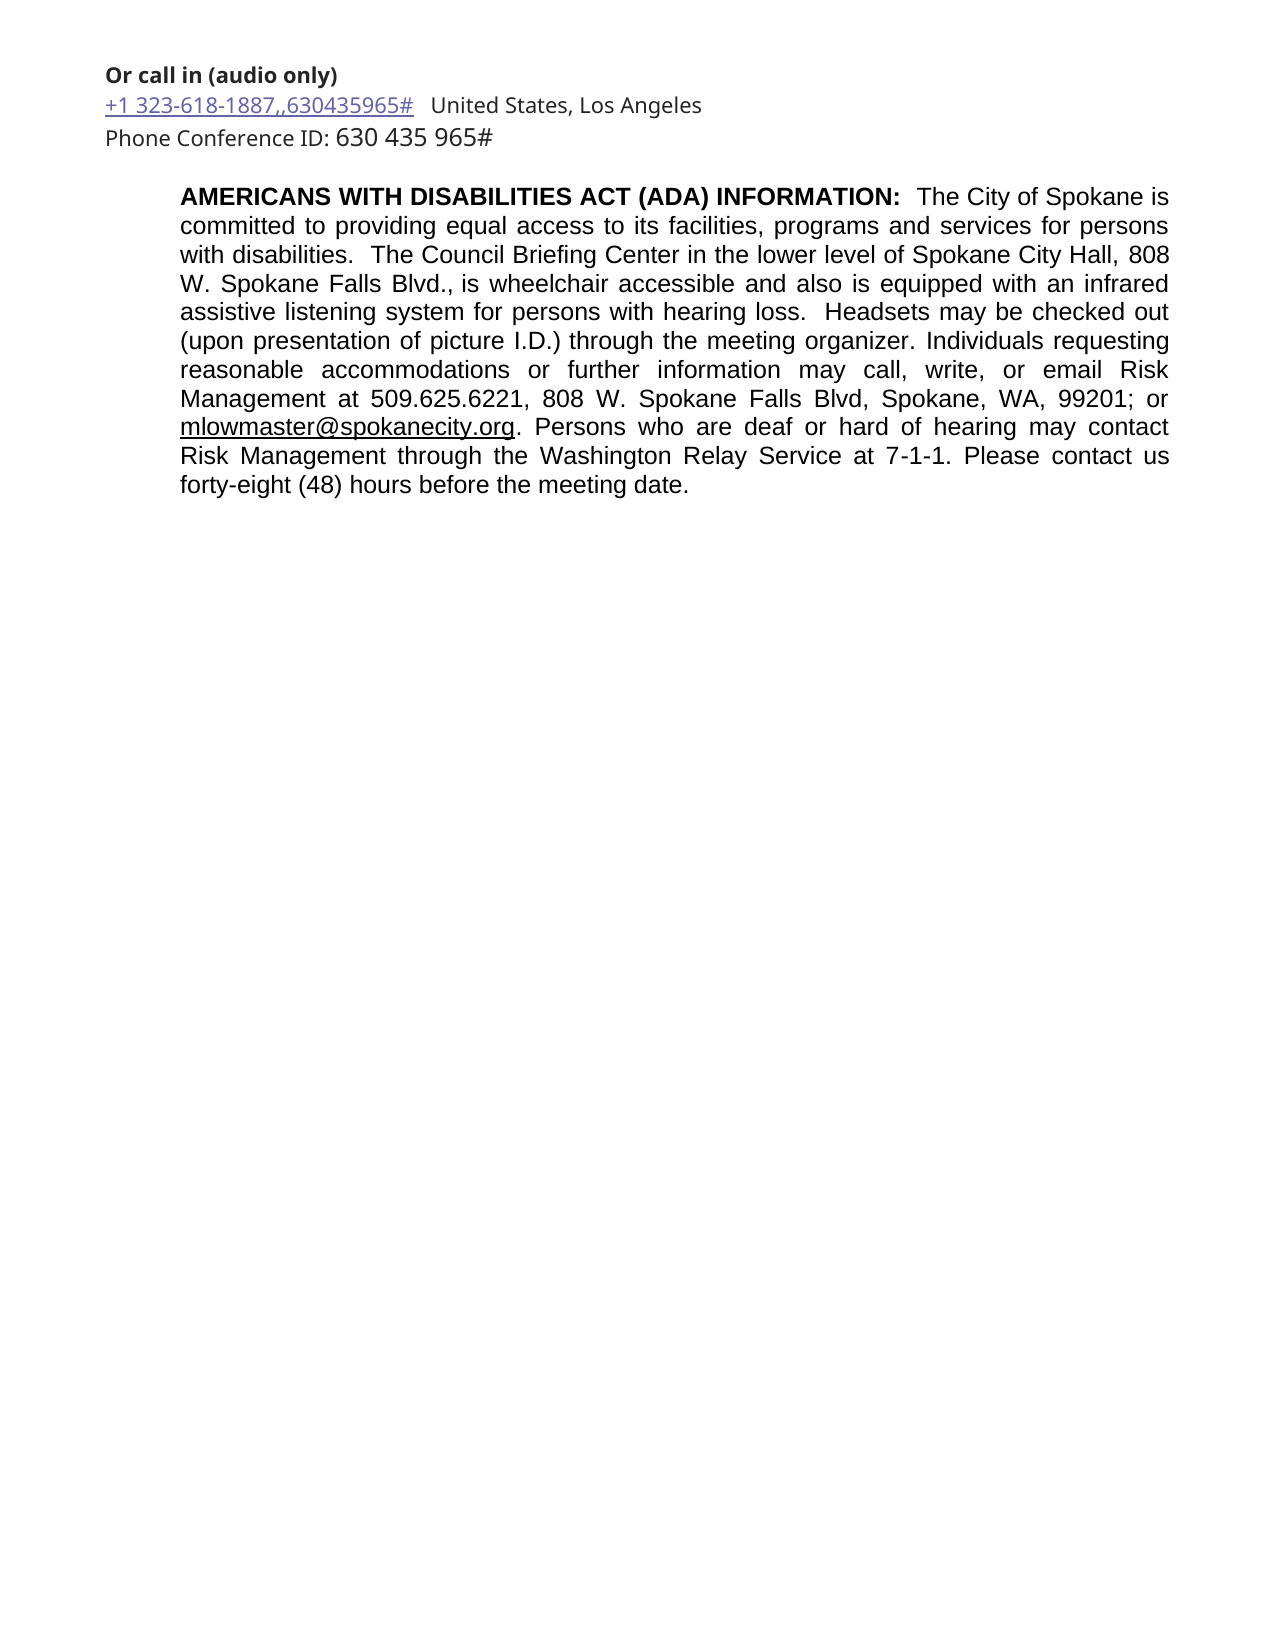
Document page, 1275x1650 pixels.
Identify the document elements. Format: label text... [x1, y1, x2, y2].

text AMERICANS WITH DISABILITIES ACT (ADA) INFORMATION: The City of Spokane is committed to providing equal access to its facilities, programs and services for persons with disabilities. The Council Briefing Center in the lower level of Spokane City Hall, 808 W. Spokane Falls Blvd., is wheelchair accessible and also is equipped with an infrared assistive listening system for persons with hearing loss. Headsets may be checked out (upon presentation of picture I.D.) through the meeting organizer. Individuals requesting reasonable accommodations or further information may call, write, or email Risk Management at 509.625.6221, 808 W. Spokane Falls Blvd, Spokane, WA, 99201; or mlowmaster@spokanecity.org. Persons who are deaf or hard of hearing may contact Risk Management through the Washington Relay Service at 7-1-1. Please contact us forty-eight (48) hours before the meeting date. [180, 182, 1170, 499]
text +1 323-618-1887,,630435965# United States, Los Angeles [105, 90, 1170, 119]
text Or call in (audio only) [105, 60, 1170, 90]
text Phone Conference ID: 630 435 965# [105, 119, 1170, 154]
